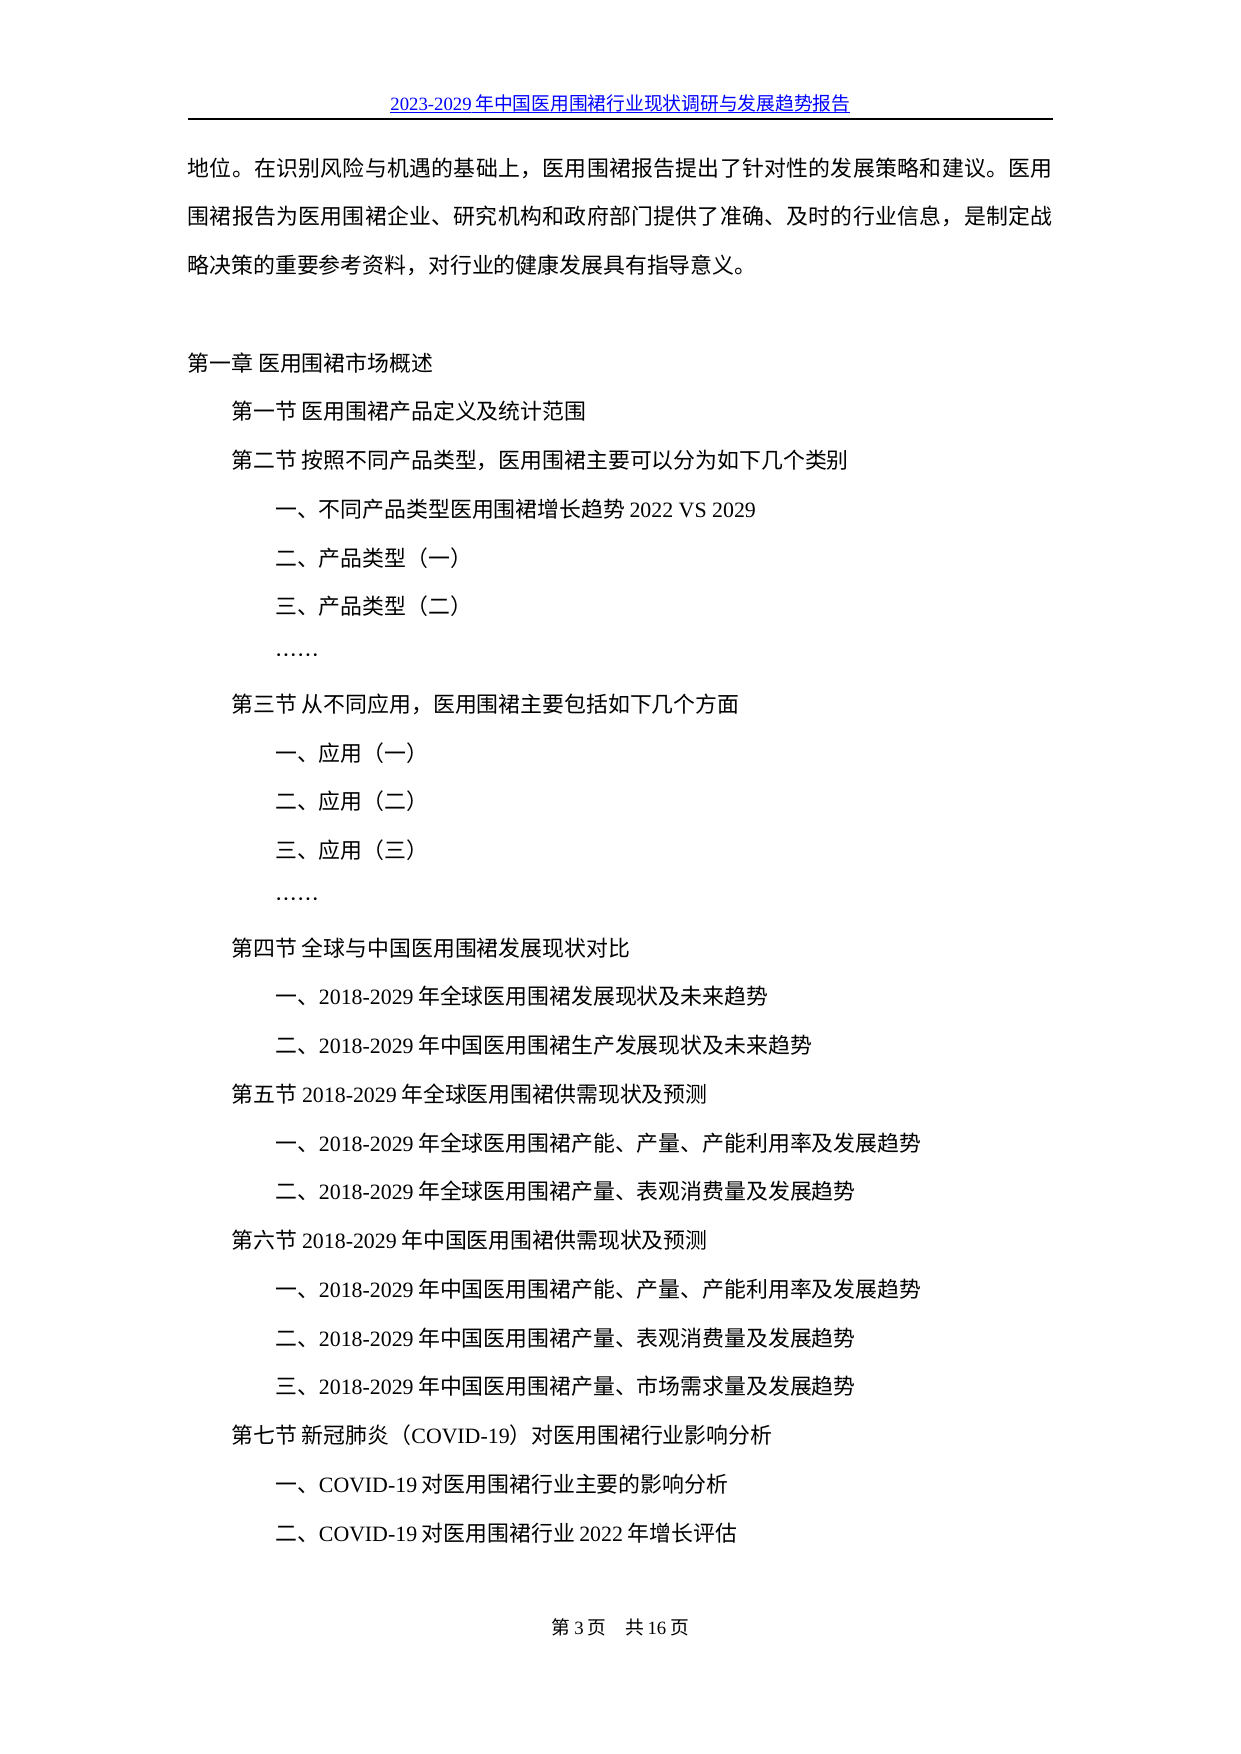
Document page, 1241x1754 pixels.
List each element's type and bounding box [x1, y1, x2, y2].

text [187, 150, 1053, 1548]
